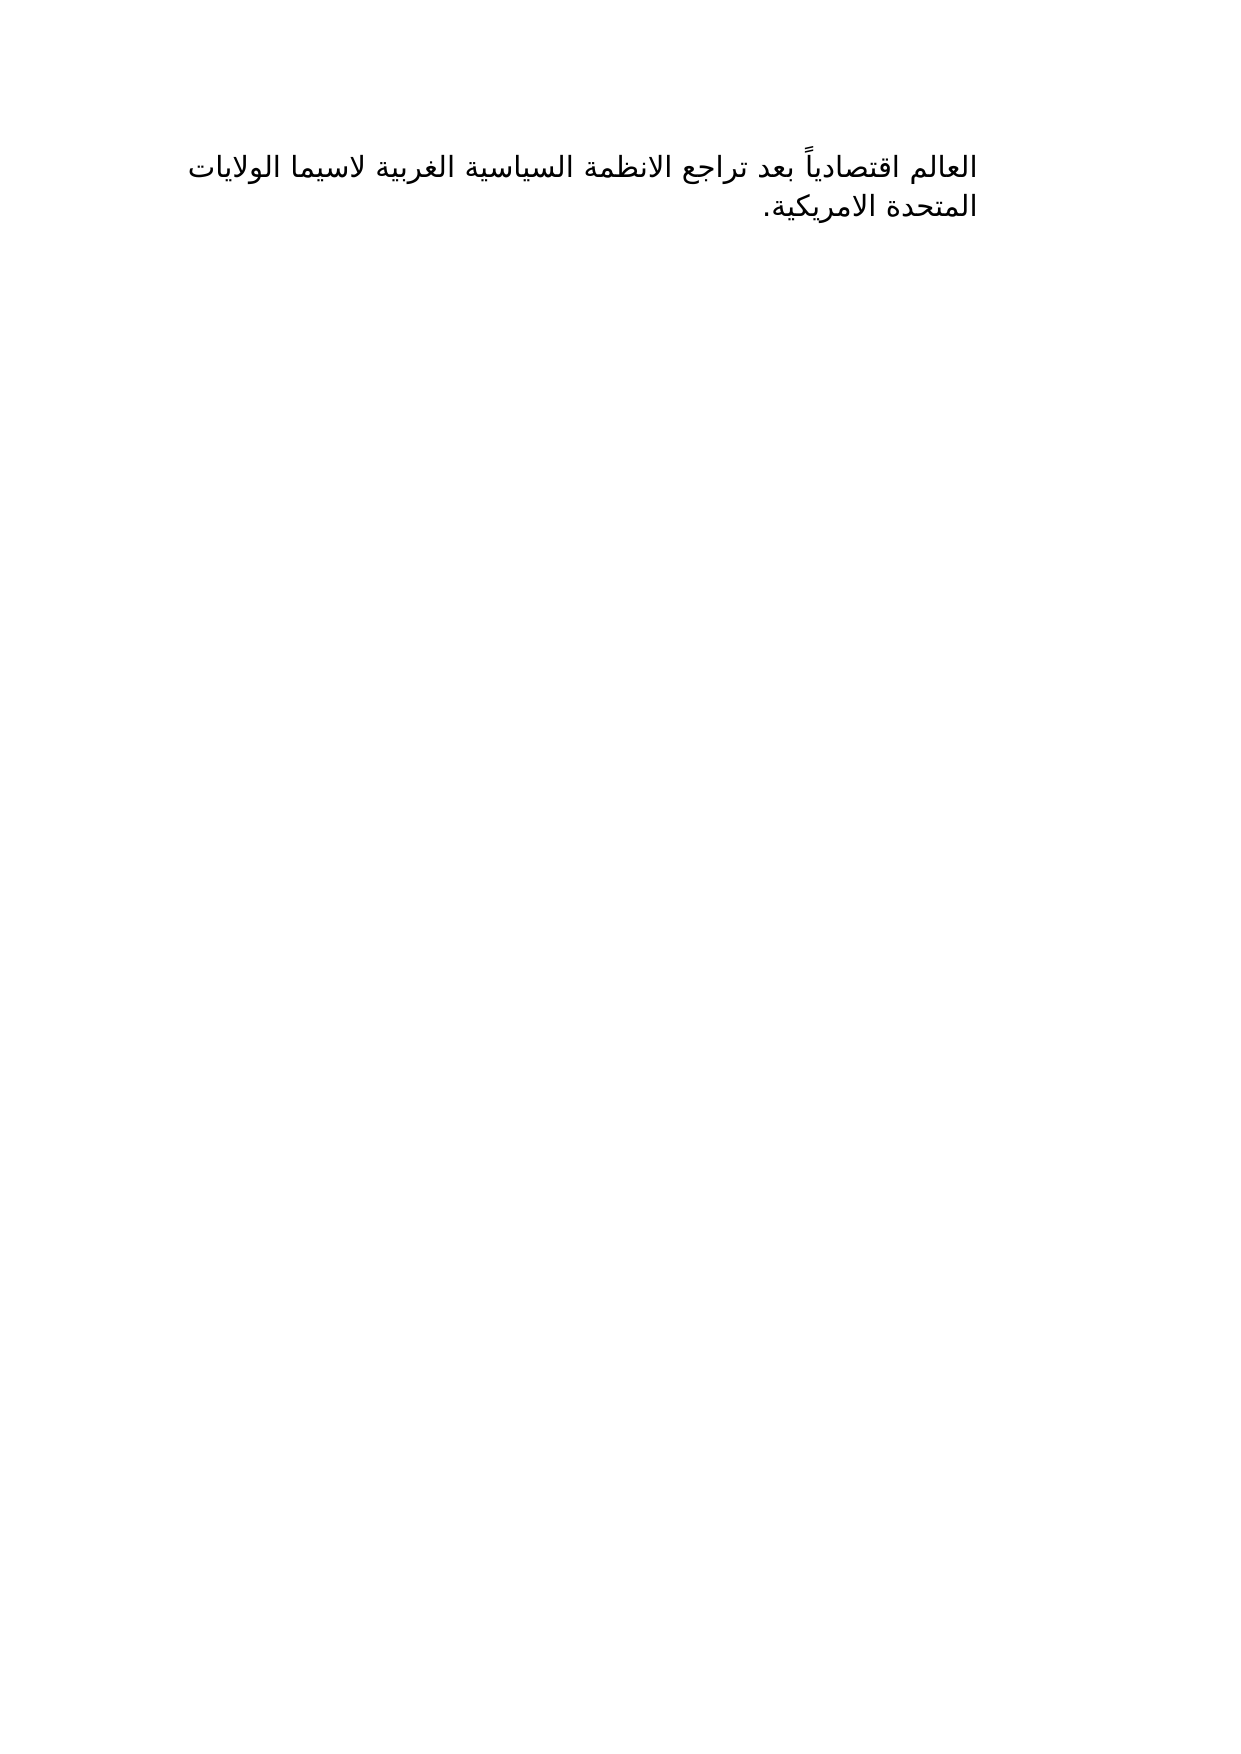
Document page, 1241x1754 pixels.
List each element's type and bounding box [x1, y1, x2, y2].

list [187, 150, 1015, 223]
